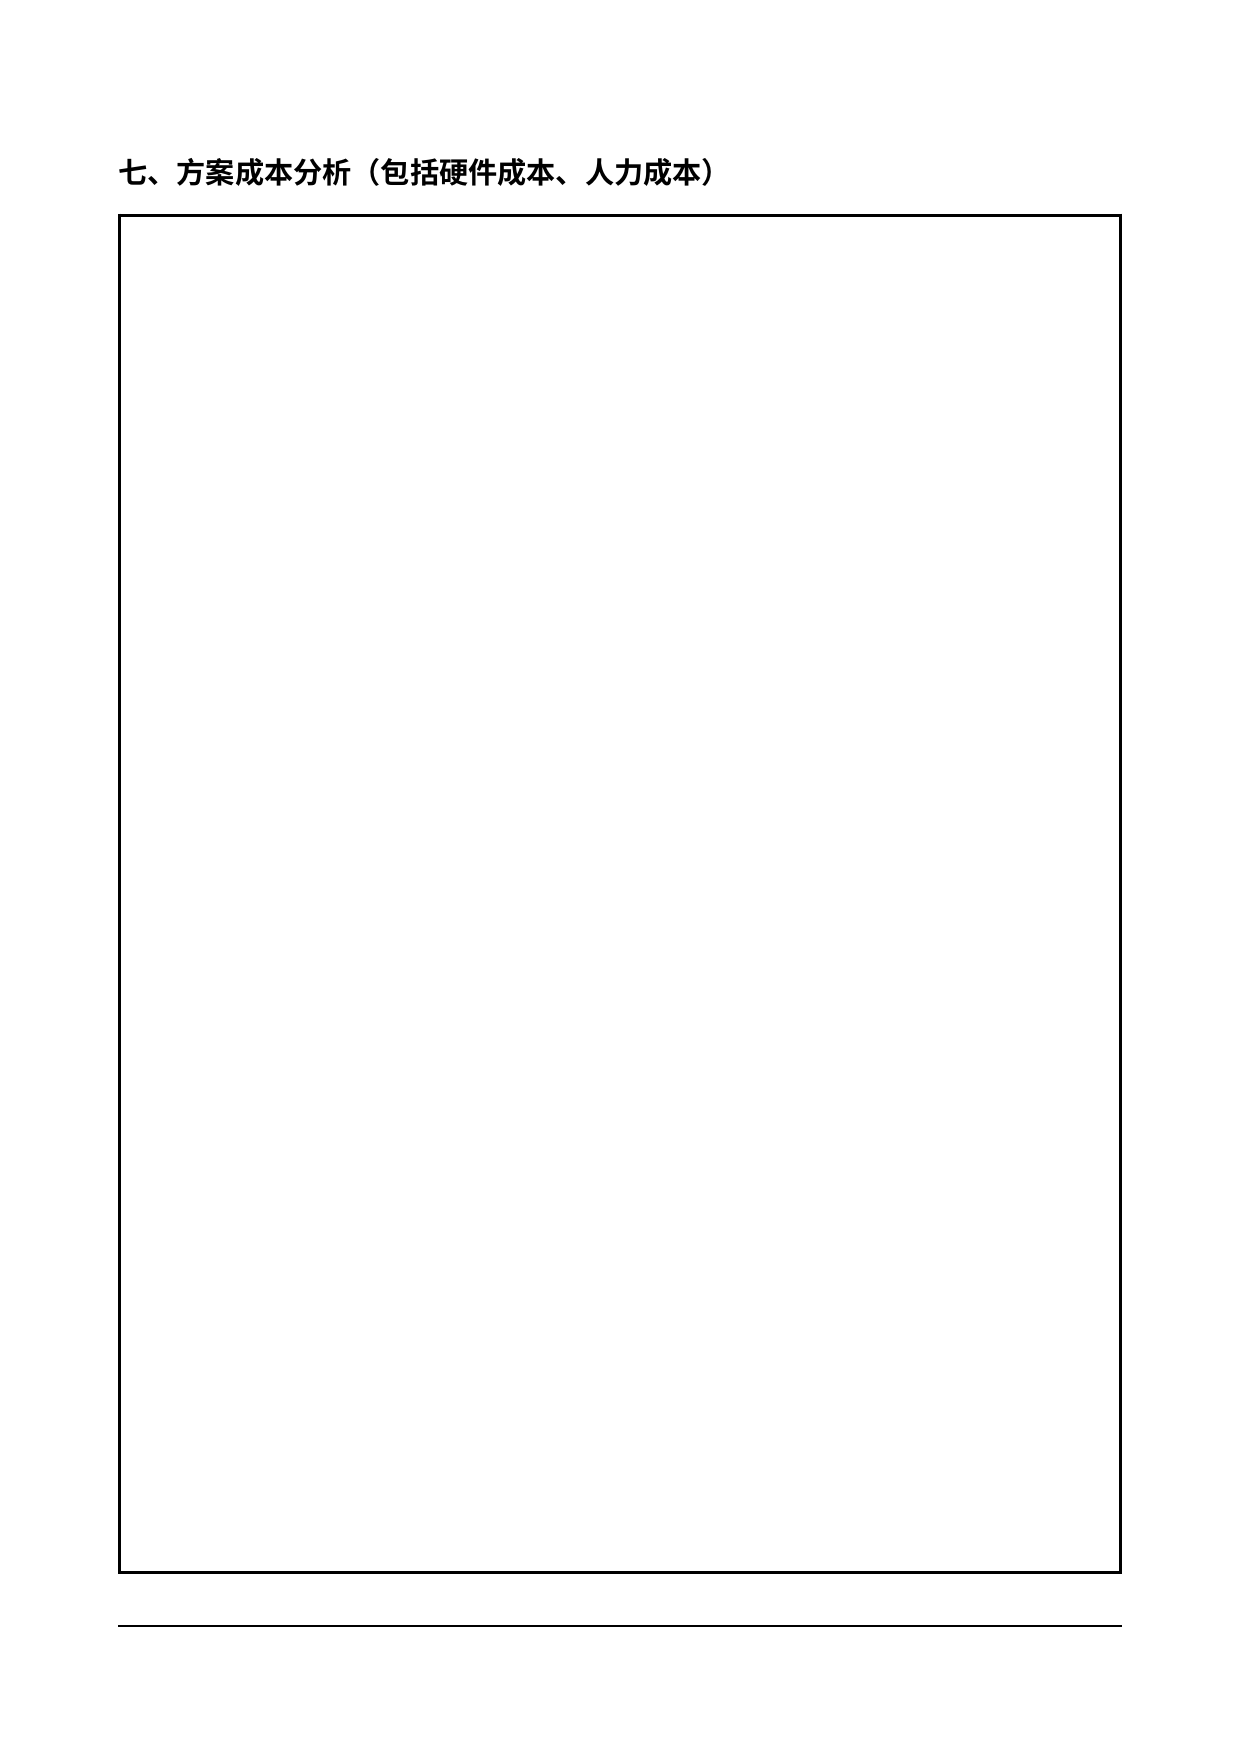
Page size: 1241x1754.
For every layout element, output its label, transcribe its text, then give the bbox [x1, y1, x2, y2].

text 七、方案成本分析（包括硬件成本、人力成本） [118, 150, 1122, 192]
table_header [121, 217, 1119, 1571]
